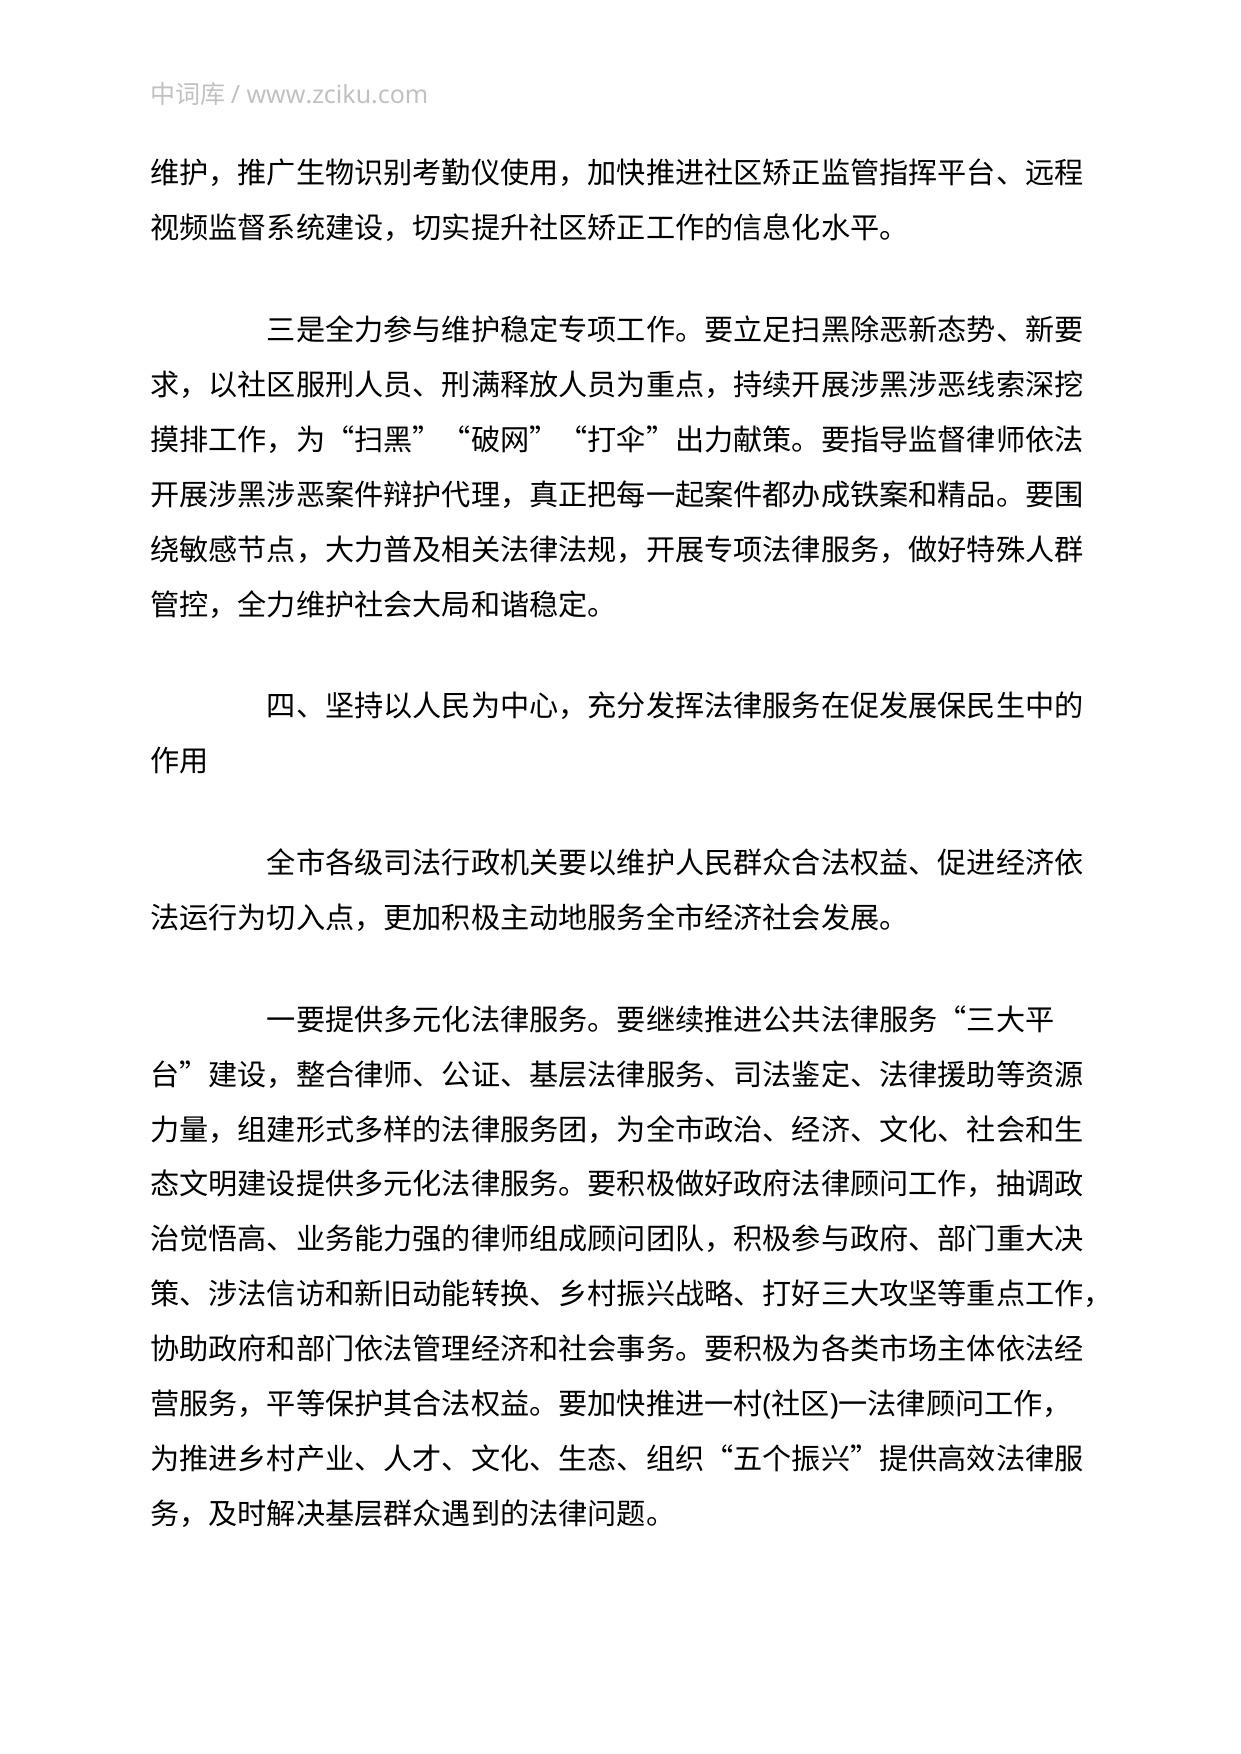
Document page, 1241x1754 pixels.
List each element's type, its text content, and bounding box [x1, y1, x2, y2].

text 一要提供多元化法律服务。要继续推进公共法律服务“三大平台”建设，整合律师、公证、基层法律服务、司法鉴定、法律援助等资源力量，组建形式多样的法律服务团，为全市政治、经济、文化、社会和生态文明建设提供多元化法律服务。要积极做好政府法律顾问工作，抽调政治觉悟高、业务能力强的律师组成顾问团队，积极参与政府、部门重大决策、涉法信访和新旧动能转换、乡村振兴战略、打好三大攻坚等重点工作，协助政府和部门依法管理经济和社会事务。要积极为各类市场主体依法经营服务，平等保护其合法权益。要加快推进一村(社区)一法律顾问工作，为推进乡村产业、人才、文化、生态、组织“五个振兴”提供高效法律服务，及时解决基层群众遇到的法律问题。 [150, 996, 1090, 1533]
text 三是全力参与维护稳定专项工作。要立足扫黑除恶新态势、新要求，以社区服刑人员、刑满释放人员为重点，持续开展涉黑涉恶线索深挖摸排工作，为“扫黑”“破网”“打伞”出力献策。要指导监督律师依法开展涉黑涉恶案件辩护代理，真正把每一起案件都办成铁案和精品。要围绕敏感节点，大力普及相关法律法规，开展专项法律服务，做好特殊人群管控，全力维护社会大局和谐稳定。 [150, 307, 1090, 623]
text 四、坚持以人民为中心，充分发挥法律服务在促发展保民生中的作用 [150, 683, 1090, 780]
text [150, 150, 1090, 247]
text 全市各级司法行政机关要以维护人民群众合法权益、促进经济依法运行为切入点，更加积极主动地服务全市经济社会发展。 [150, 839, 1090, 937]
